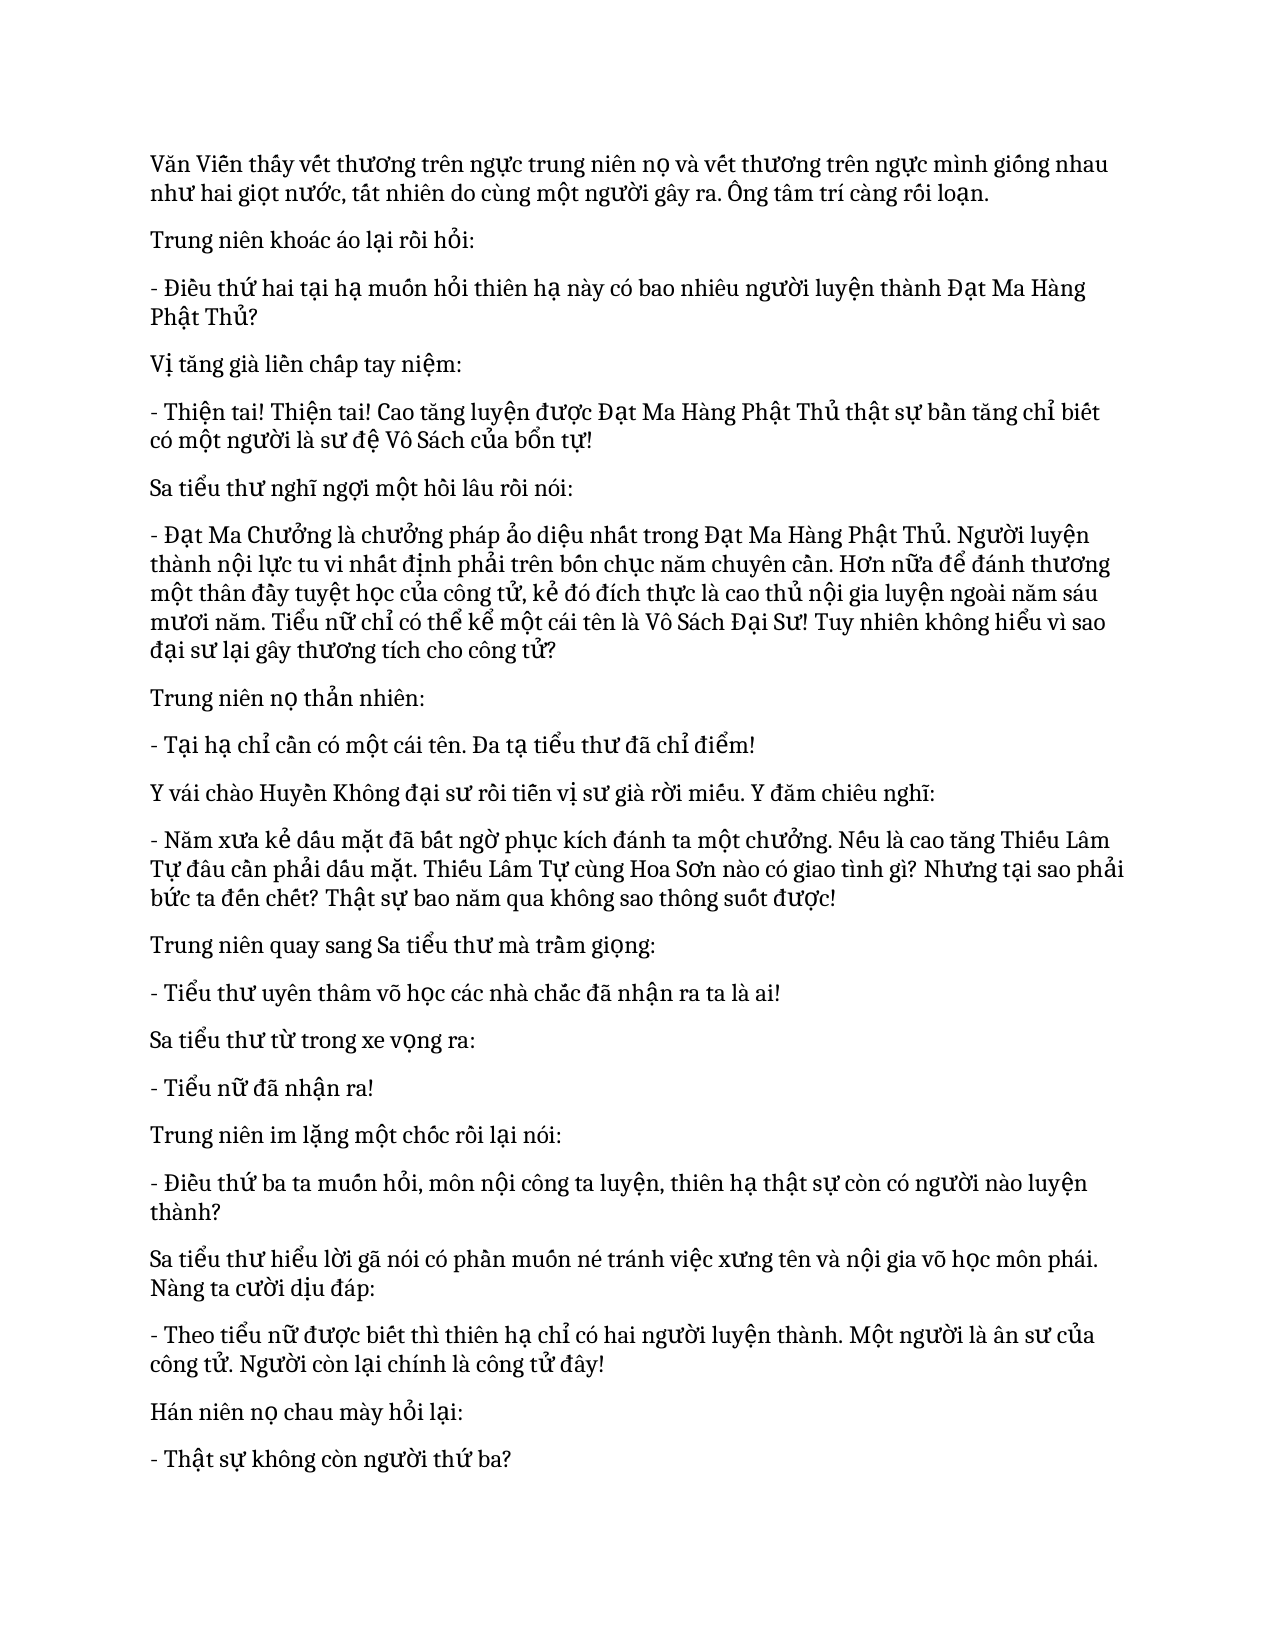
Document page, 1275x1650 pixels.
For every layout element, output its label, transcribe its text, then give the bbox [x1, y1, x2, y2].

text Y vái chào Huyền Không đại sư rồi tiễn vị sư già rời miếu. Y đăm chiêu nghĩ: [150, 779, 1125, 807]
text - Thật sự không còn người thứ ba? [150, 1445, 1125, 1474]
text Hán niên nọ chau mày hỏi lại: [150, 1397, 1125, 1426]
text Trung niên nọ thản nhiên: [150, 684, 1125, 712]
text Sa tiểu thư hiểu lời gã nói có phần muốn né tránh việc xưng tên và nội gia võ học môn phái. Nàng ta cười dịu đáp: [150, 1245, 1125, 1302]
text - Năm xưa kẻ dấu mặt đã bất ngờ phục kích đánh ta một chưởng. Nếu là cao tăng Thiếu Lâm Tự đâu cần phải dấu mặt. Thiếu Lâm Tự cùng Hoa Sơn nào có giao tình gì? Nhưng tại sao phải bức ta đến chết? Thật sự bao năm qua không sao thông suốt được! [150, 826, 1125, 912]
text Sa tiểu thư nghĩ ngợi một hồi lâu rồi nói: [150, 474, 1125, 502]
text Sa tiểu thư từ trong xe vọng ra: [150, 1026, 1125, 1055]
text Trung niên khoác áo lại rồi hỏi: [150, 226, 1125, 255]
text Trung niên quay sang Sa tiểu thư mà trầm giọng: [150, 931, 1125, 960]
text - Tại hạ chỉ cần có một cái tên. Đa tạ tiểu thư đã chỉ điểm! [150, 731, 1125, 760]
text Vị tăng già liền chấp tay niệm: [150, 350, 1125, 379]
text Văn Viễn thấy vết thương trên ngực trung niên nọ và vết thương trên ngực mình giống nhau như hai giọt nước, tất nhiên do cùng một người gây ra. Ông tâm trí càng rối loạn. [150, 150, 1125, 207]
text - Theo tiểu nữ được biết thì thiên hạ chỉ có hai người luyện thành. Một người là ân sư của công tử. Người còn lại chính là công tử đây! [150, 1321, 1125, 1379]
text - Thiện tai! Thiện tai! Cao tăng luyện được Đạt Ma Hàng Phật Thủ thật sự bần tăng chỉ biết có một người là sư đệ Vô Sách của bổn tự! [150, 397, 1125, 455]
text - Tiểu thư uyên thâm võ học các nhà chắc đã nhận ra ta là ai! [150, 979, 1125, 1007]
text - Đạt Ma Chưởng là chưởng pháp ảo diệu nhất trong Đạt Ma Hàng Phật Thủ. Người luyện thành nội lực tu vi nhất định phải trên bốn chục năm chuyên cần. Hơn nữa để đánh thương một thân đầy tuyệt học của công tử, kẻ đó đích thực là cao thủ nội gia luyện ngoài năm sáu mươi năm. Tiểu nữ chỉ có thể kể một cái tên là Vô Sách Đại Sư! Tuy nhiên không hiểu vì sao đại sư lại gây thương tích cho công tử? [150, 521, 1125, 665]
text Trung niên im lặng một chốc rồi lại nói: [150, 1121, 1125, 1150]
text - Điều thứ hai tại hạ muốn hỏi thiên hạ này có bao nhiêu người luyện thành Đạt Ma Hàng Phật Thủ? [150, 274, 1125, 331]
text - Điều thứ ba ta muốn hỏi, môn nội công ta luyện, thiên hạ thật sự còn có người nào luyện thành? [150, 1169, 1125, 1226]
text - Tiểu nữ đã nhận ra! [150, 1074, 1125, 1102]
